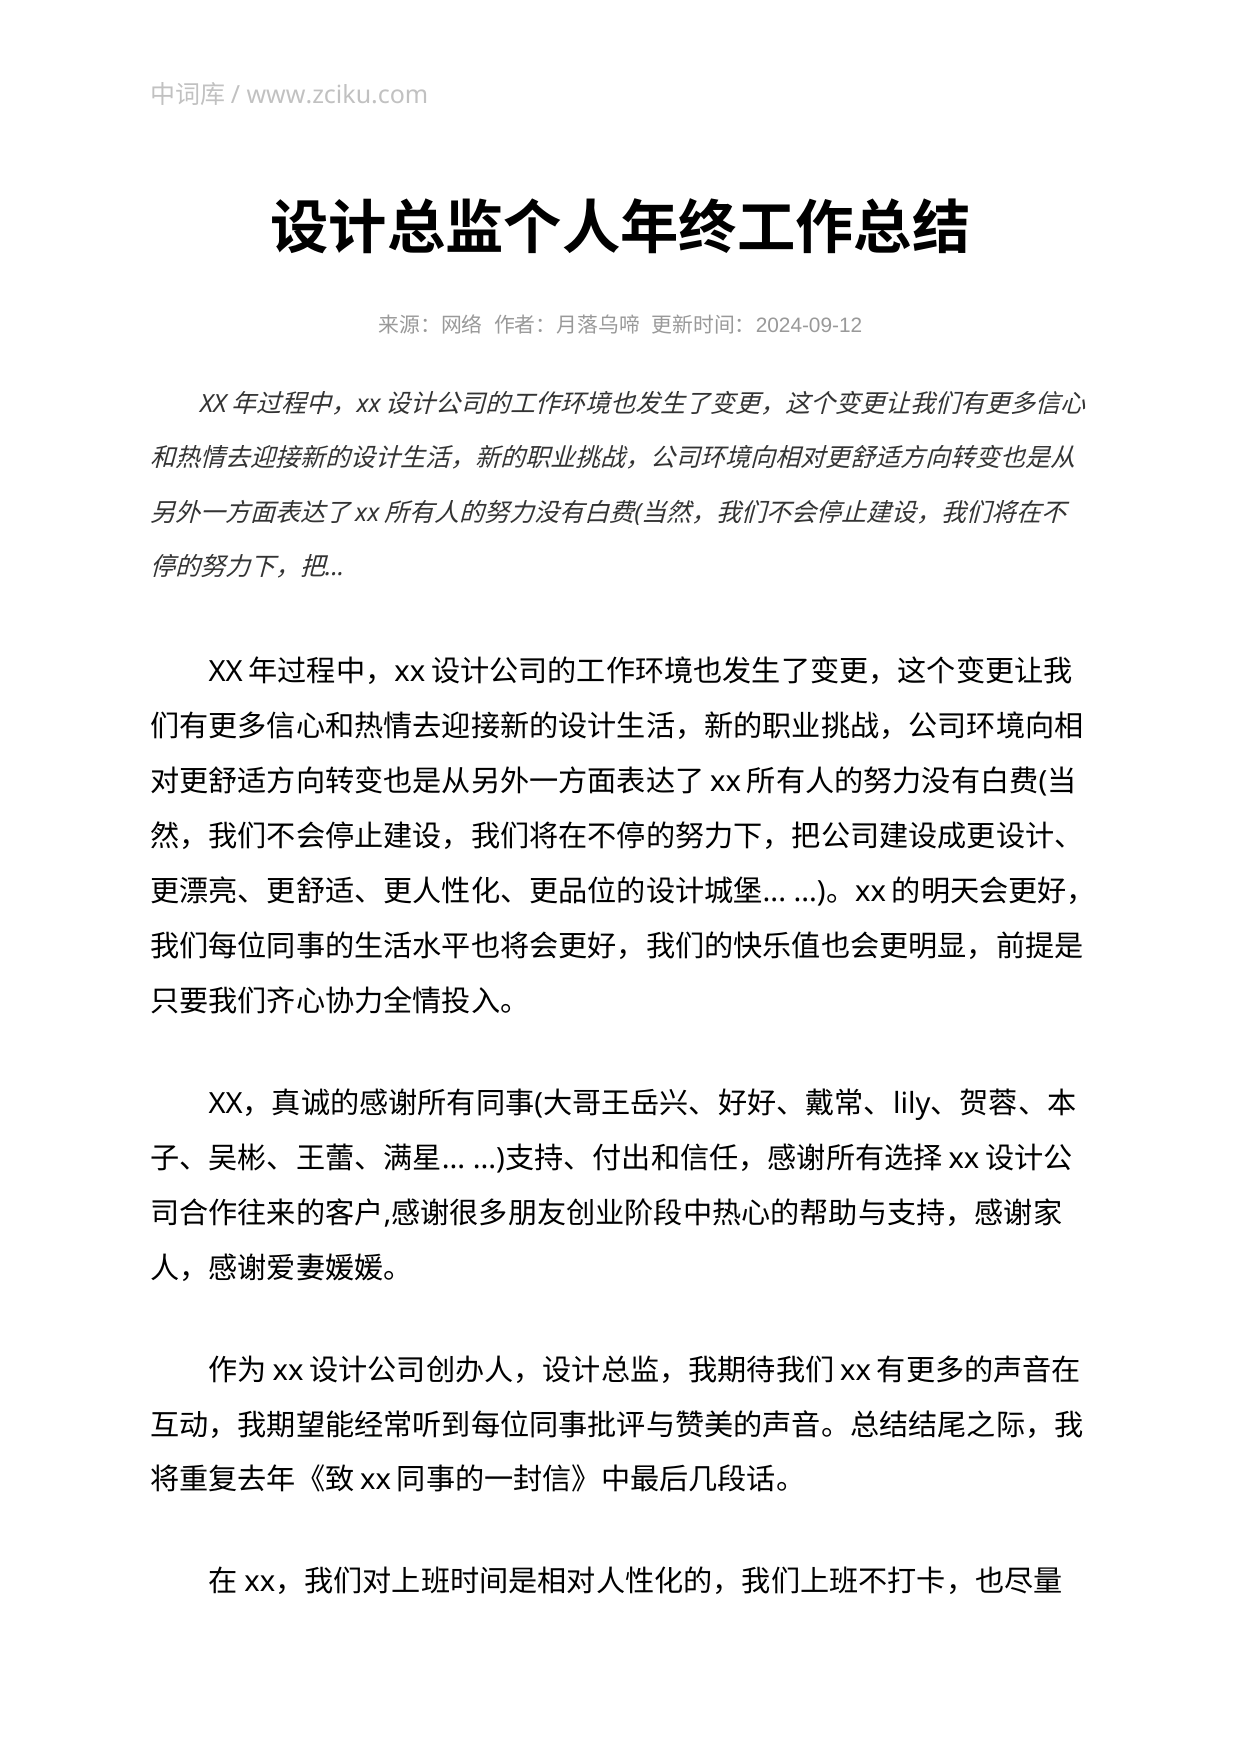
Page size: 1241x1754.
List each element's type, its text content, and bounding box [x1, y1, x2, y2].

text 来源：网络 作者：月落乌啼 更新时间：2024-09-12 [150, 313, 1090, 337]
subtitle 设计总监个人年终工作总结 [150, 181, 1090, 266]
text XX，真诚的感谢所有同事(大哥王岳兴、好好、戴常、lily、贺蓉、本子、吴彬、王蕾、满星... ...)支持、付出和信任，感谢所有选择xx设计公司合作往来的客户,感谢很多朋友创业阶段中热心的帮助与支持，感谢家人，感谢爱妻媛媛。 [150, 1079, 1090, 1287]
text XX年过程中，xx设计公司的工作环境也发生了变更，这个变更让我们有更多信心和热情去迎接新的设计生活，新的职业挑战，公司环境向相对更舒适方向转变也是从另外一方面表达了xx所有人的努力没有白费(当然，我们不会停止建设，我们将在不停的努力下，把... [150, 383, 1090, 583]
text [150, 1558, 1090, 1600]
text XX年过程中，xx设计公司的工作环境也发生了变更，这个变更让我们有更多信心和热情去迎接新的设计生活，新的职业挑战，公司环境向相对更舒适方向转变也是从另外一方面表达了xx所有人的努力没有白费(当然，我们不会停止建设，我们将在不停的努力下，把公司建设成更设计、更漂亮、更舒适、更人性化、更品位的设计城堡... ...)。xx的明天会更好，我们每位同事的生活水平也将会更好，我们的快乐值也会更明显，前提是只要我们齐心协力全情投入。 [150, 648, 1090, 1020]
text 作为xx设计公司创办人，设计总监，我期待我们xx有更多的声音在互动，我期望能经常听到每位同事批评与赞美的声音。总结结尾之际，我将重复去年《致xx同事的一封信》中最后几段话。 [150, 1346, 1090, 1498]
